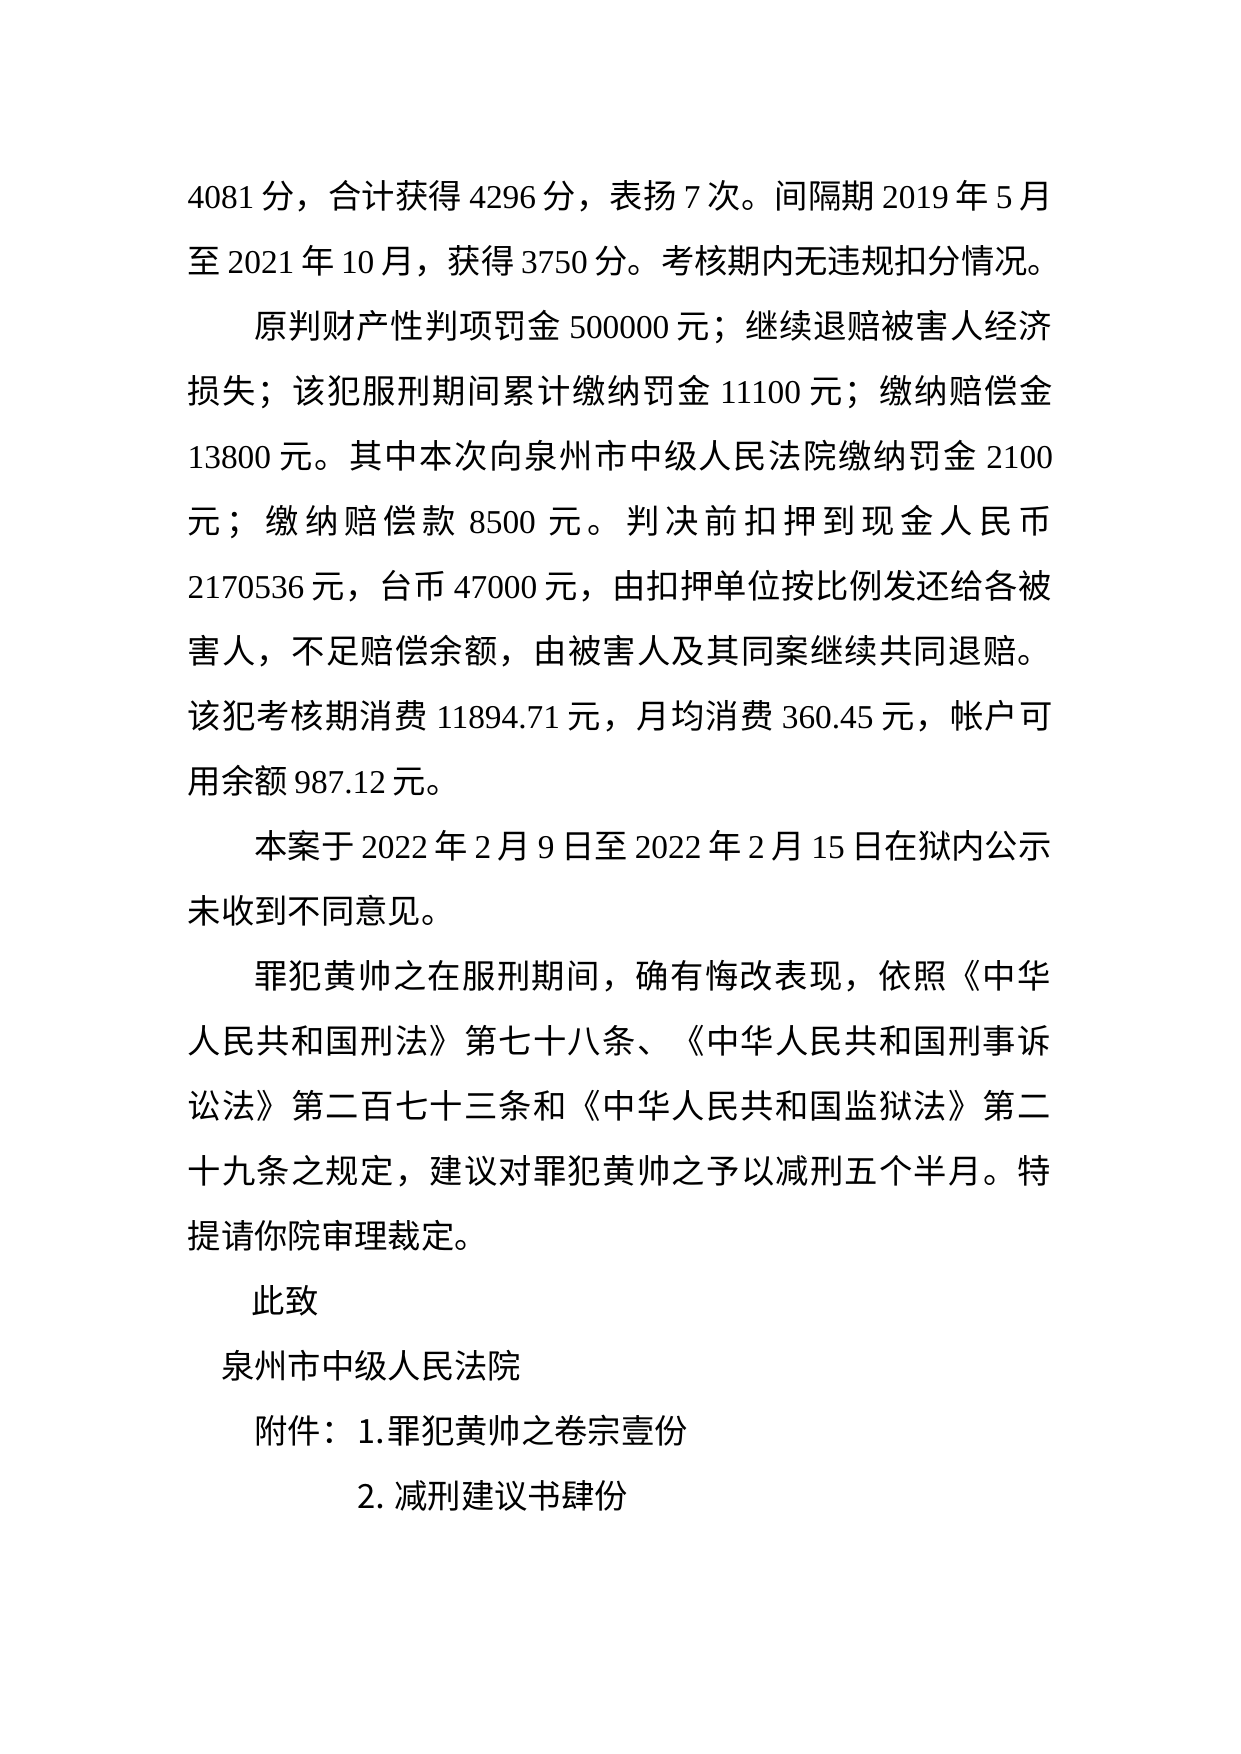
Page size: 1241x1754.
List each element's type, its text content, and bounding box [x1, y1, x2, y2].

text 泉州市中级人民法院 [187, 1332, 1058, 1397]
text 本案于2022年2月9日至2022年2月15日在狱内公示未收到不同意见。 [187, 812, 1053, 942]
text 原判财产性判项罚金500000元；继续退赔被害人经济损失；该犯服刑期间累计缴纳罚金11100元；缴纳赔偿金13800元。其中本次向泉州市中级人民法院缴纳罚金2100元；缴纳赔偿款8500元。判决前扣押到现金人民币2170536元，台币47000元，由扣押单位按比例发还给各被害人，不足赔偿余额，由被害人及其同案继续共同退赔。该犯考核期消费11894.71元，月均消费360.45元，帐户可用余额987.12元。 [187, 292, 1053, 812]
text 此致 [187, 1267, 1058, 1332]
text ⒉减刑建议书肆份 [187, 1462, 1058, 1527]
text 罪犯黄帅之在服刑期间，确有悔改表现，依照《中华人民共和国刑法》第七十八条、《中华人民共和国刑事诉讼法》第二百七十三条和《中华人民共和国监狱法》第二十九条之规定，建议对罪犯黄帅之予以减刑五个半月。特提请你院审理裁定。 [187, 942, 1053, 1267]
text 附件：⒈罪犯黄帅之卷宗壹份 [187, 1397, 1053, 1462]
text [187, 162, 1053, 292]
